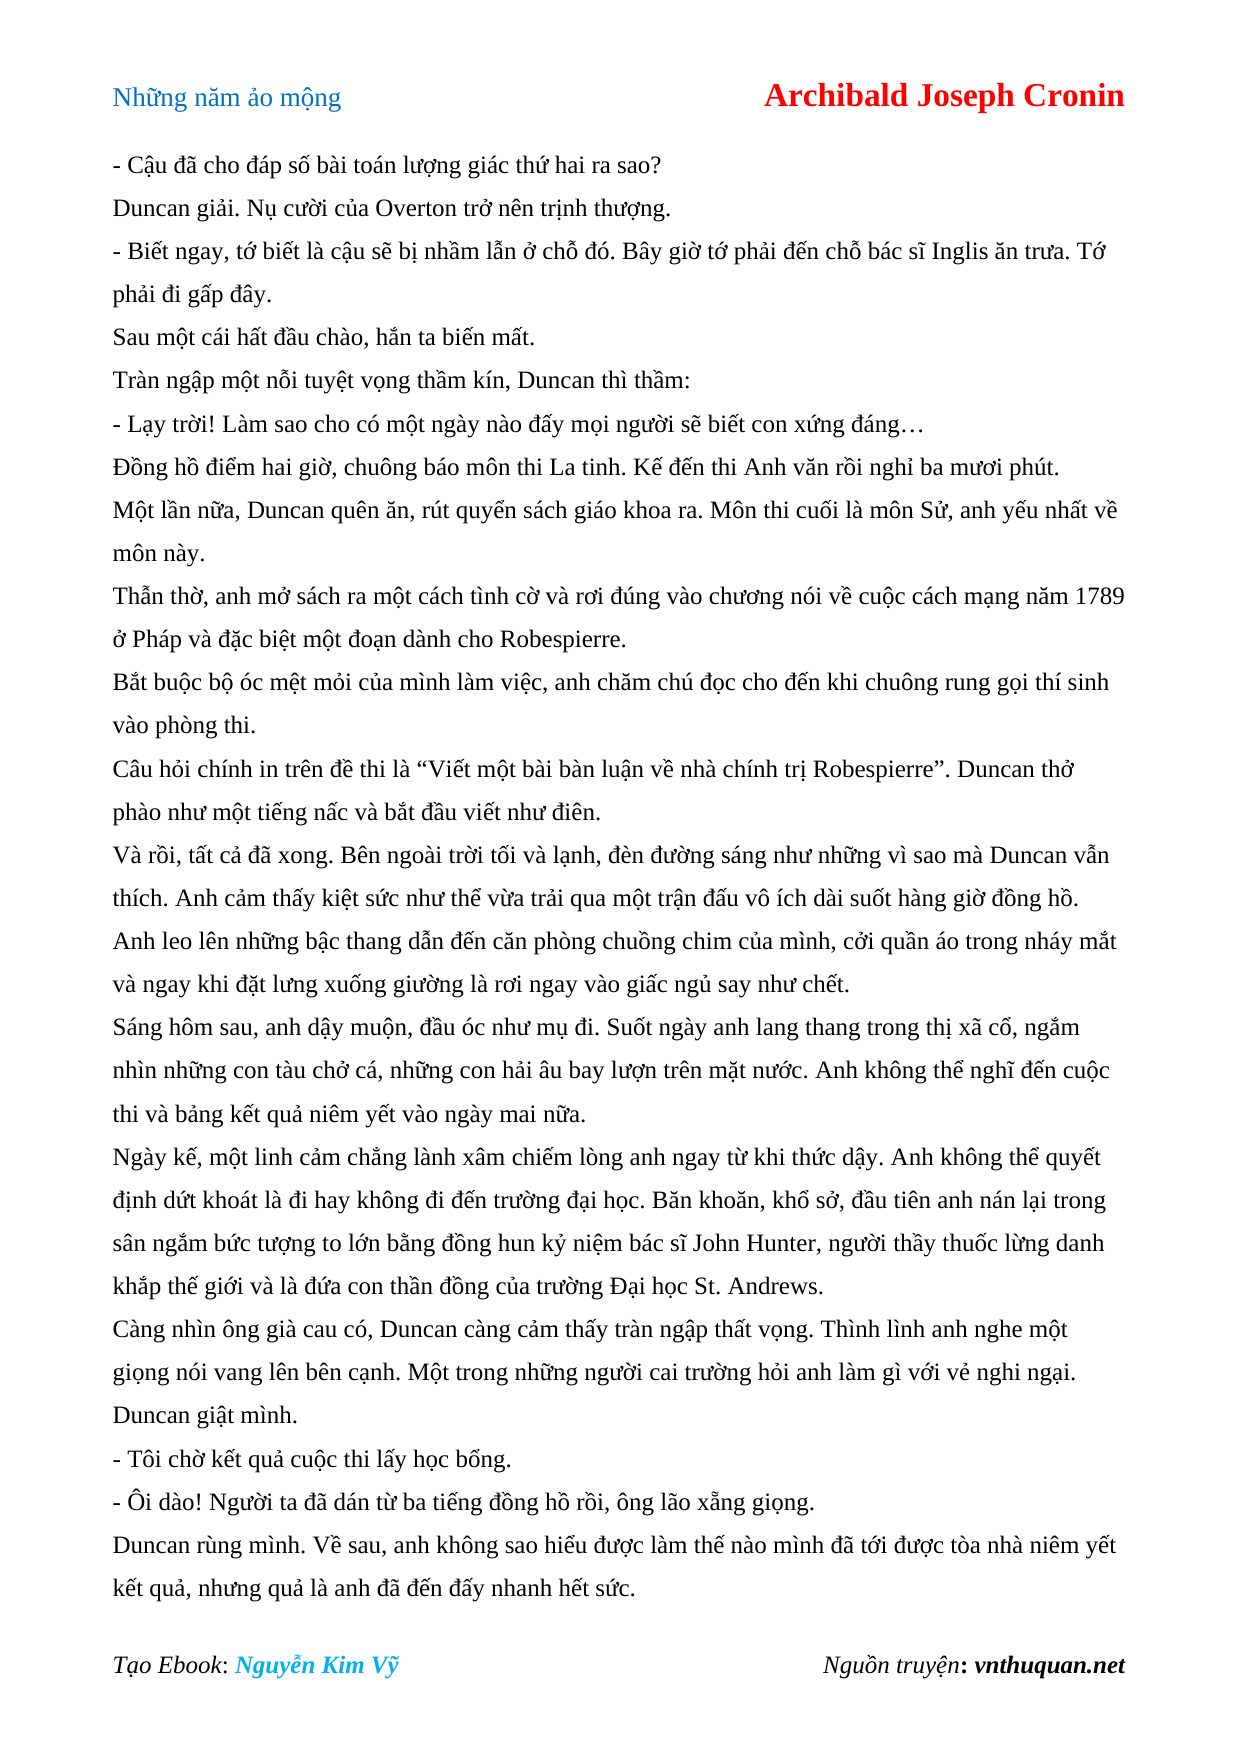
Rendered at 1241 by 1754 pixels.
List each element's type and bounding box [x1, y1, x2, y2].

text [112, 150, 1128, 1602]
